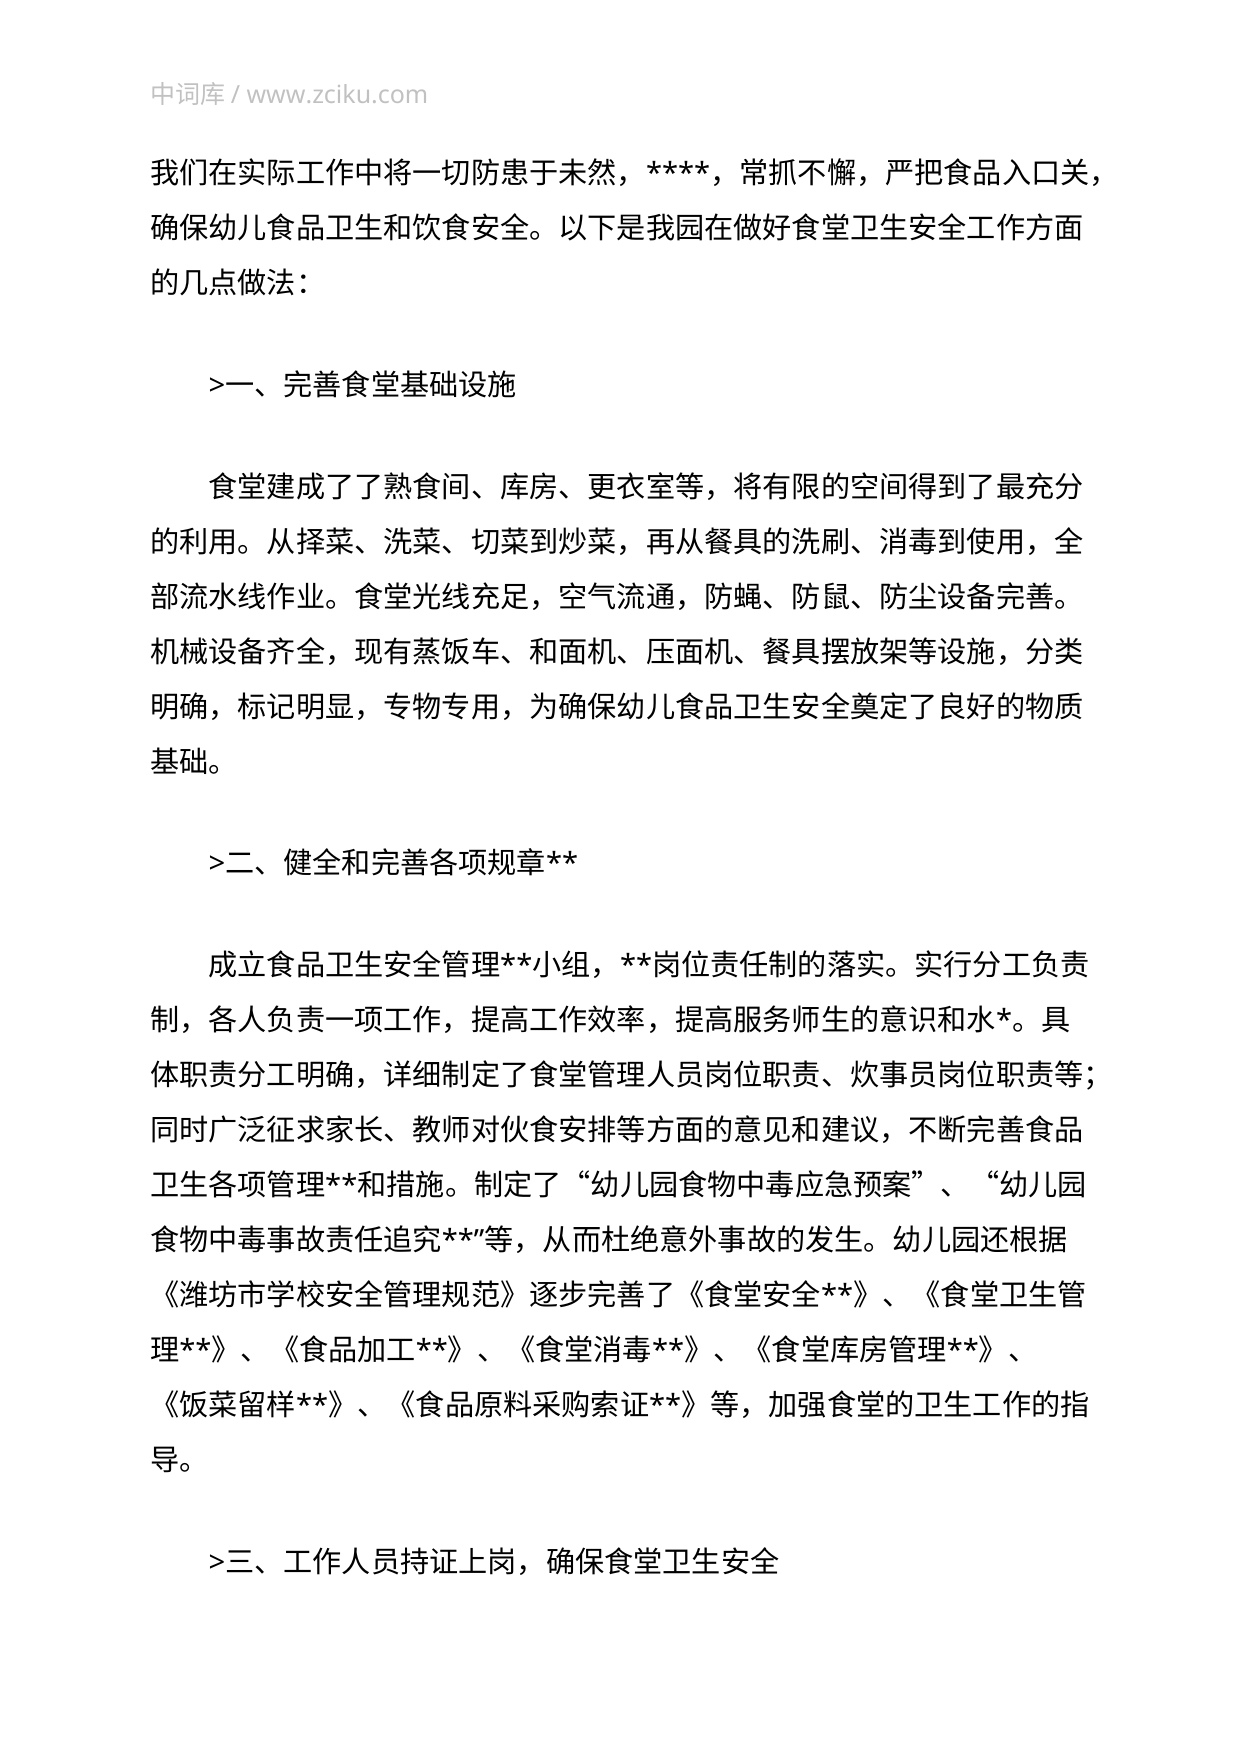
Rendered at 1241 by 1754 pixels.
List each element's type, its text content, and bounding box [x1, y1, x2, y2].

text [150, 150, 1090, 302]
text 成立食品卫生安全管理**小组，**岗位责任制的落实。实行分工负责制，各人负责一项工作，提高工作效率，提高服务师生的意识和水*。具体职责分工明确，详细制定了食堂管理人员岗位职责、炊事员岗位职责等；同时广泛征求家长、教师对伙食安排等方面的意见和建议，不断完善食品卫生各项管理**和措施。制定了“幼儿园食物中毒应急预案”、“幼儿园食物中毒事故责任追究**”等，从而杜绝意外事故的发生。幼儿园还根据《潍坊市学校安全管理规范》逐步完善了《食堂安全**》、《食堂卫生管理**》、《食品加工**》、《食堂消毒**》、《食堂库房管理**》、《饭菜留样**》、《食品原料采购索证**》等，加强食堂的卫生工作的指导。 [150, 942, 1090, 1479]
text >二、健全和完善各项规章** [150, 840, 1090, 882]
text 食堂建成了了熟食间、库房、更衣室等，将有限的空间得到了最充分的利用。从择菜、洗菜、切菜到炒菜，再从餐具的洗刷、消毒到使用，全部流水线作业。食堂光线充足，空气流通，防蝇、防鼠、防尘设备完善。机械设备齐全，现有蒸饭车、和面机、压面机、餐具摆放架等设施，分类明确，标记明显，专物专用，为确保幼儿食品卫生安全奠定了良好的物质基础。 [150, 464, 1090, 780]
text >一、完善食堂基础设施 [150, 362, 1090, 404]
text >三、工作人员持证上岗，确保食堂卫生安全 [150, 1538, 1090, 1581]
